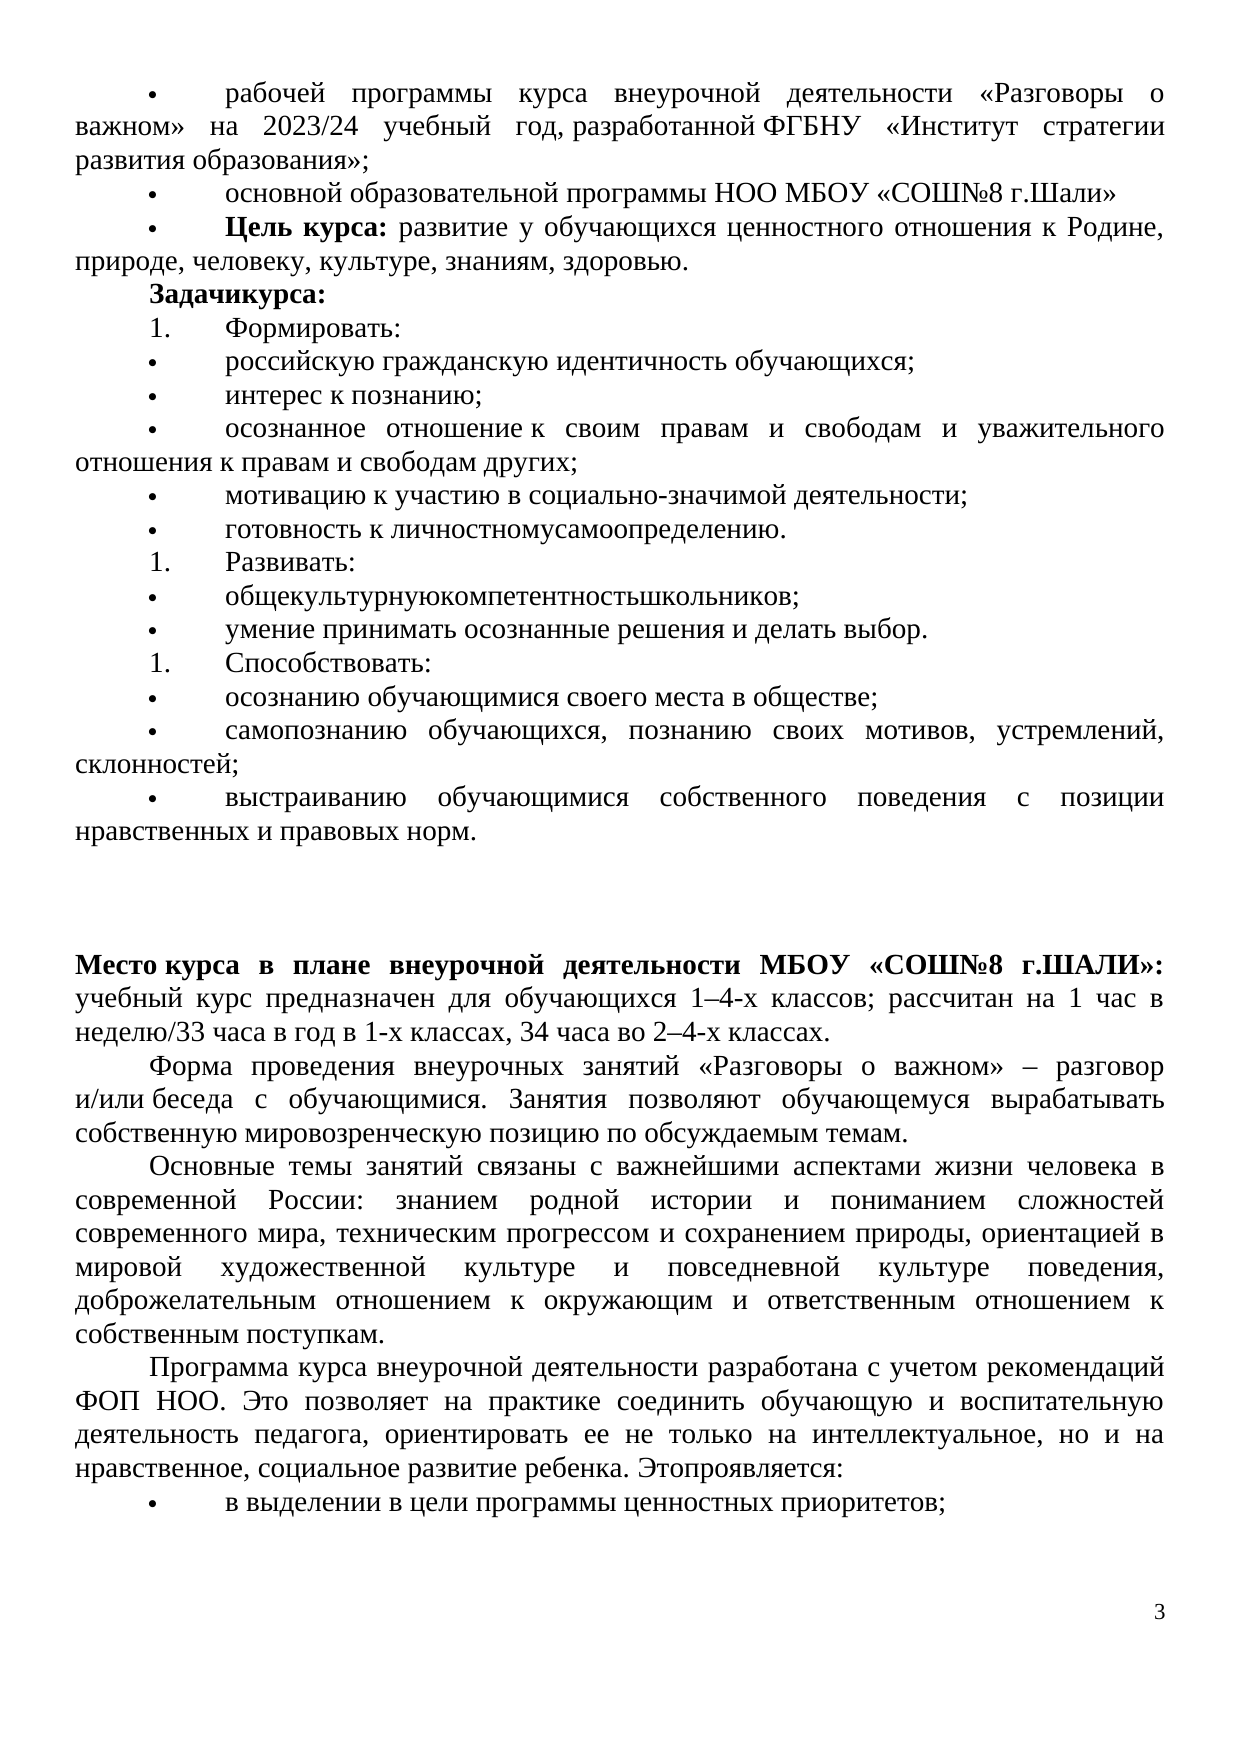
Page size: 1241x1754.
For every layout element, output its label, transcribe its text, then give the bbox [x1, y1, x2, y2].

text Форма проведения внеурочных занятий «Разговоры о важном» – разговор и/или беседа с обучающимися. Занятия позволяют обучающемуся вырабатывать собственную мировозренческую позицию по обсуждаемым темам. [75, 1048, 1165, 1148]
list готовность к личностномусамоопределению. [75, 511, 1165, 544]
list в выделении в цели программы ценностных приоритетов; [75, 1484, 1165, 1517]
list Формировать: [75, 310, 1165, 343]
list самопознанию обучающихся, познанию своих мотивов, устремлений, склонностей; [75, 712, 1165, 779]
list интерес к познанию; [75, 377, 1165, 410]
list общекультурнуюкомпетентностьшкольников; [75, 578, 1165, 612]
text Место курса в плане внеурочной деятельности МБОУ «СОШ№8 г.ШАЛИ»: учебный курс предназначен для обучающихся 1–4-х классов; рассчитан на 1 час в неделю/33 часа в год в 1-х классах, 34 часа во 2–4-х классах. [75, 947, 1165, 1048]
list рабочей программы курса внеурочной деятельности «Разговоры о важном» на 2023/24 учебный год, разработанной ФГБНУ «Институт стратегии развития образования»; [75, 75, 1165, 176]
list осознанное отношение к своим правам и свободам и уважительного отношения к правам и свободам других; [75, 410, 1165, 477]
list осознанию обучающимися своего места в обществе; [75, 679, 1165, 712]
text Программа курса внеурочной деятельности разработана с учетом рекомендаций ФОП НОО. Это позволяет на практике соединить обучающую и воспитательную деятельность педагога, ориентировать ее не только на интеллектуальное, но и на нравственное, социальное развитие ребенка. Этопроявляется: [75, 1349, 1165, 1484]
list умение принимать осознанные решения и делать выбор. [75, 612, 1165, 645]
list Развивать: [75, 544, 1165, 578]
list основной образовательной программы НОО МБОУ «СОШ№8 г.Шали» [75, 176, 1165, 209]
list российскую гражданскую идентичность обучающихся; [75, 343, 1165, 377]
list Способствовать: [75, 645, 1165, 679]
text Основные темы занятий связаны с важнейшими аспектами жизни человека в современной России: знанием родной истории и пониманием сложностей современного мира, техническим прогрессом и сохранением природы, ориентацией в мировой художественной культуре и повседневной культуре поведения, доброжелательным отношением к окружающим и ответственным отношением к собственным поступкам. [75, 1148, 1165, 1349]
list выстраиванию обучающимися собственного поведения с позиции нравственных и правовых норм. [75, 779, 1165, 846]
list мотивацию к участию в социально-значимой деятельности; [75, 477, 1165, 511]
list Цель курса: развитие у обучающихся ценностного отношения к Родине, природе, человеку, культуре, знаниям, здоровью. [75, 209, 1165, 276]
text Задачикурса: [75, 276, 1165, 310]
